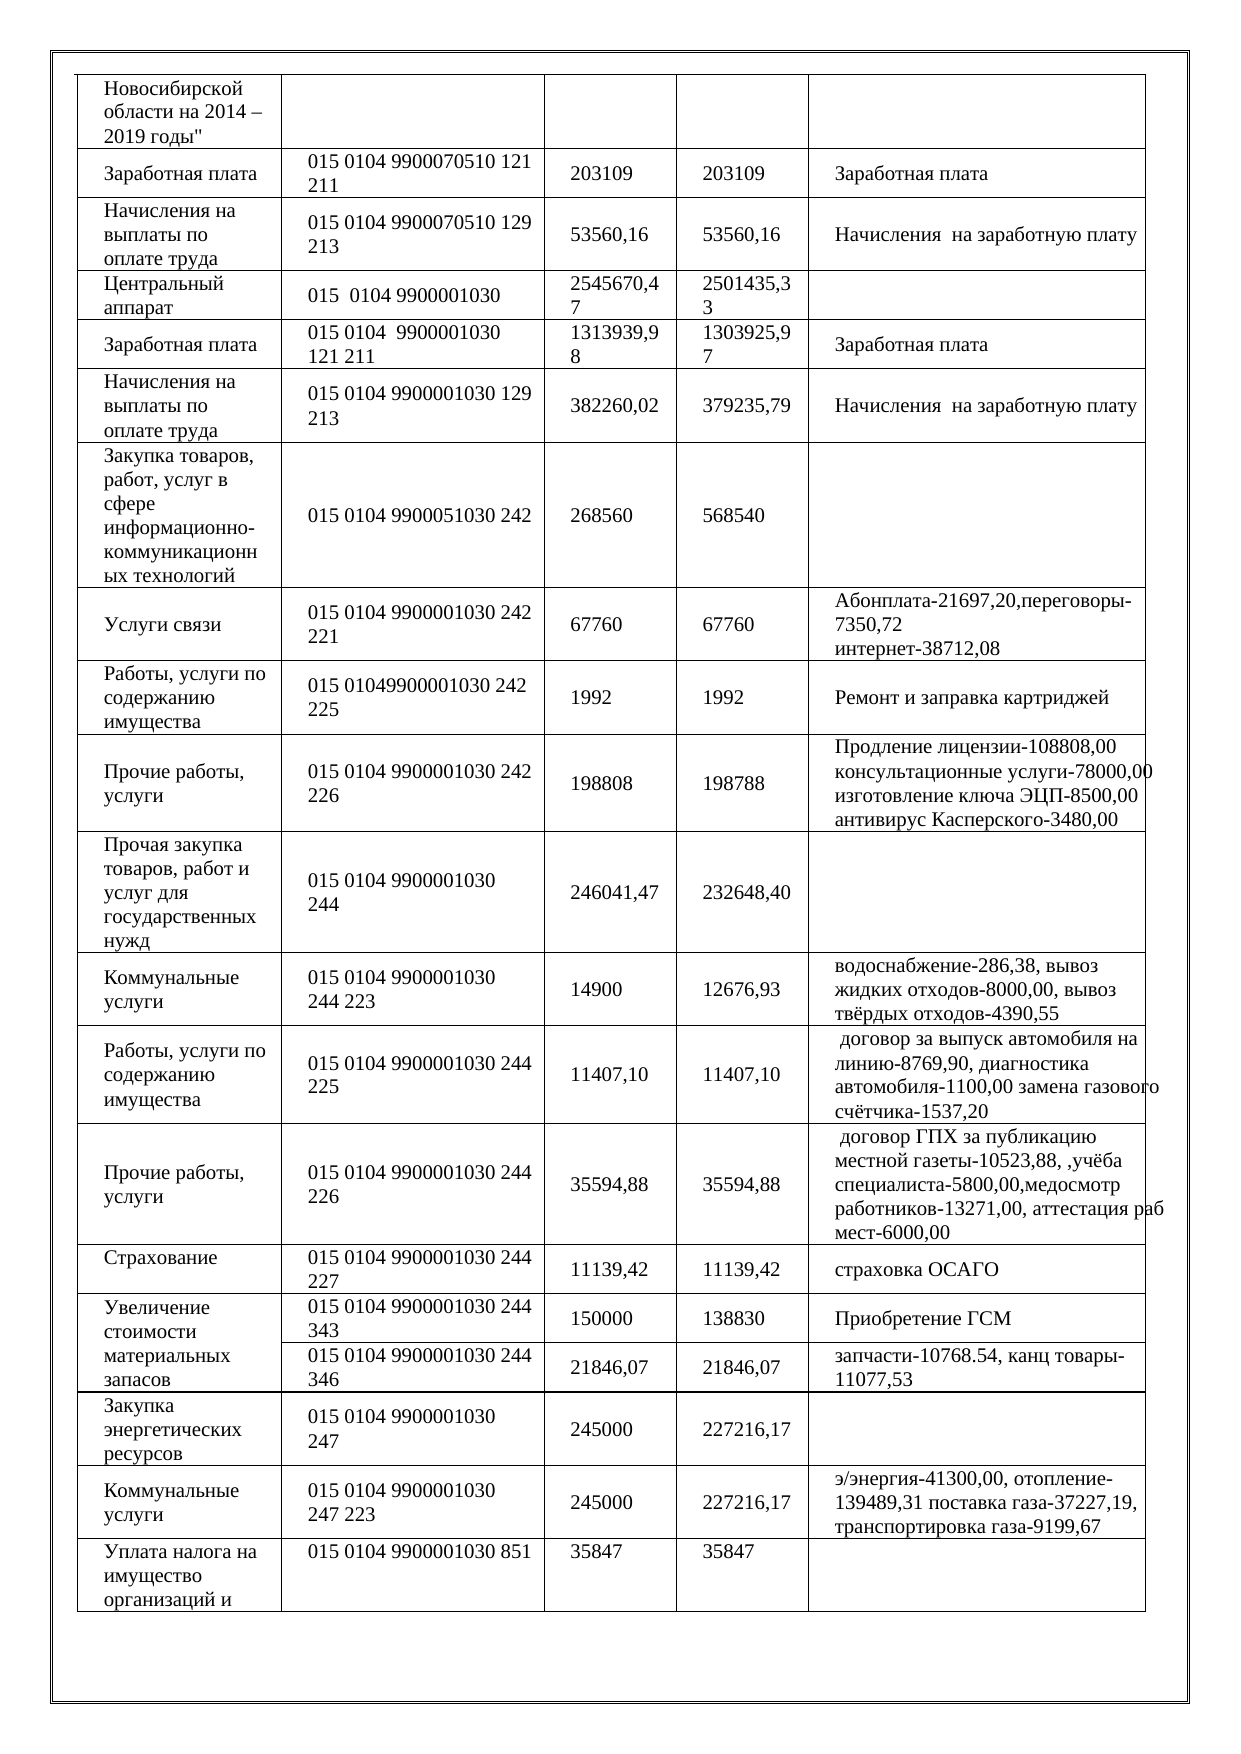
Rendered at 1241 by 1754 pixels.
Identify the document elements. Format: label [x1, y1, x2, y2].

table_cell [809, 320, 1145, 368]
table_cell [677, 149, 808, 197]
table_cell [78, 661, 281, 734]
table_cell [78, 369, 281, 442]
table_cell [809, 1539, 1145, 1611]
table_cell [78, 149, 281, 197]
table_cell [78, 198, 281, 270]
table_cell [809, 149, 1145, 197]
table_cell [282, 198, 544, 270]
table_cell [809, 832, 1145, 952]
table_cell [677, 320, 808, 368]
table_cell [677, 75, 808, 148]
table_cell [282, 149, 544, 197]
table_cell [78, 1393, 281, 1465]
table_cell [282, 271, 544, 319]
table_cell [78, 1124, 281, 1244]
table_cell [809, 443, 1145, 587]
table_cell [282, 1393, 544, 1465]
table_cell [78, 320, 281, 368]
table_cell [545, 443, 676, 587]
table_cell [677, 1343, 808, 1391]
table_cell [78, 1539, 281, 1611]
table_cell [78, 271, 281, 319]
table_cell [545, 271, 676, 319]
table_cell [545, 149, 676, 197]
table_cell [809, 661, 1145, 734]
table_cell [282, 369, 544, 442]
table_cell [282, 1539, 544, 1611]
table_cell [282, 1343, 544, 1391]
table_cell [282, 320, 544, 368]
table_cell [545, 1343, 676, 1391]
table_cell [677, 1466, 808, 1538]
table_cell [282, 661, 544, 734]
table_cell [282, 1294, 544, 1342]
table_cell [809, 735, 1145, 831]
table_cell [809, 271, 1145, 319]
table_cell [545, 1026, 676, 1123]
table_cell [78, 1245, 281, 1293]
table_cell [677, 1294, 808, 1342]
table_cell [809, 198, 1145, 270]
table_cell [78, 1466, 281, 1538]
table_cell [545, 1393, 676, 1465]
table_cell [545, 75, 676, 148]
table_cell [677, 1124, 808, 1244]
table_cell [677, 832, 808, 952]
table_cell [677, 1393, 808, 1465]
table_cell [677, 661, 808, 734]
table_cell [282, 443, 544, 587]
table_cell [677, 1539, 808, 1611]
table_cell [282, 75, 544, 148]
table_cell [809, 369, 1145, 442]
table_cell [677, 735, 808, 831]
table_cell [78, 735, 281, 831]
table_cell [78, 443, 281, 587]
table_cell [809, 1393, 1145, 1465]
table_cell [545, 369, 676, 442]
table_cell [677, 588, 808, 660]
table_cell [78, 832, 281, 952]
table_cell [78, 588, 281, 660]
table_cell [545, 1539, 676, 1611]
table_cell [545, 1466, 676, 1538]
table_cell [78, 953, 281, 1025]
table_cell [809, 1245, 1145, 1293]
table_cell [677, 1026, 808, 1123]
table_cell [809, 1124, 1145, 1244]
table_cell [282, 832, 544, 952]
table_cell [282, 588, 544, 660]
table_cell [677, 271, 808, 319]
table_cell [282, 1245, 544, 1293]
table_cell [809, 953, 1145, 1025]
table_cell [545, 832, 676, 952]
table_cell [809, 1343, 1145, 1391]
table_cell [78, 1294, 281, 1391]
table_cell [545, 735, 676, 831]
table_cell [282, 735, 544, 831]
table_cell [677, 369, 808, 442]
table_cell [545, 953, 676, 1025]
table_cell [545, 661, 676, 734]
table_cell [282, 1026, 544, 1123]
table_cell [545, 1245, 676, 1293]
table_cell [78, 1026, 281, 1123]
table_cell [545, 1124, 676, 1244]
table_cell [545, 588, 676, 660]
table_cell [809, 1026, 1145, 1123]
table_cell [282, 1124, 544, 1244]
table_cell [677, 953, 808, 1025]
table_cell [545, 198, 676, 270]
table_cell [809, 1466, 1145, 1538]
table_cell [282, 953, 544, 1025]
table_cell [809, 1294, 1145, 1342]
table_cell [545, 1294, 676, 1342]
table_cell [545, 320, 676, 368]
table_cell [282, 1466, 544, 1538]
table_cell [677, 443, 808, 587]
table_cell [78, 75, 281, 148]
table_cell [809, 75, 1145, 148]
table_cell [809, 588, 1145, 660]
table_cell [677, 198, 808, 270]
table_cell [677, 1245, 808, 1293]
